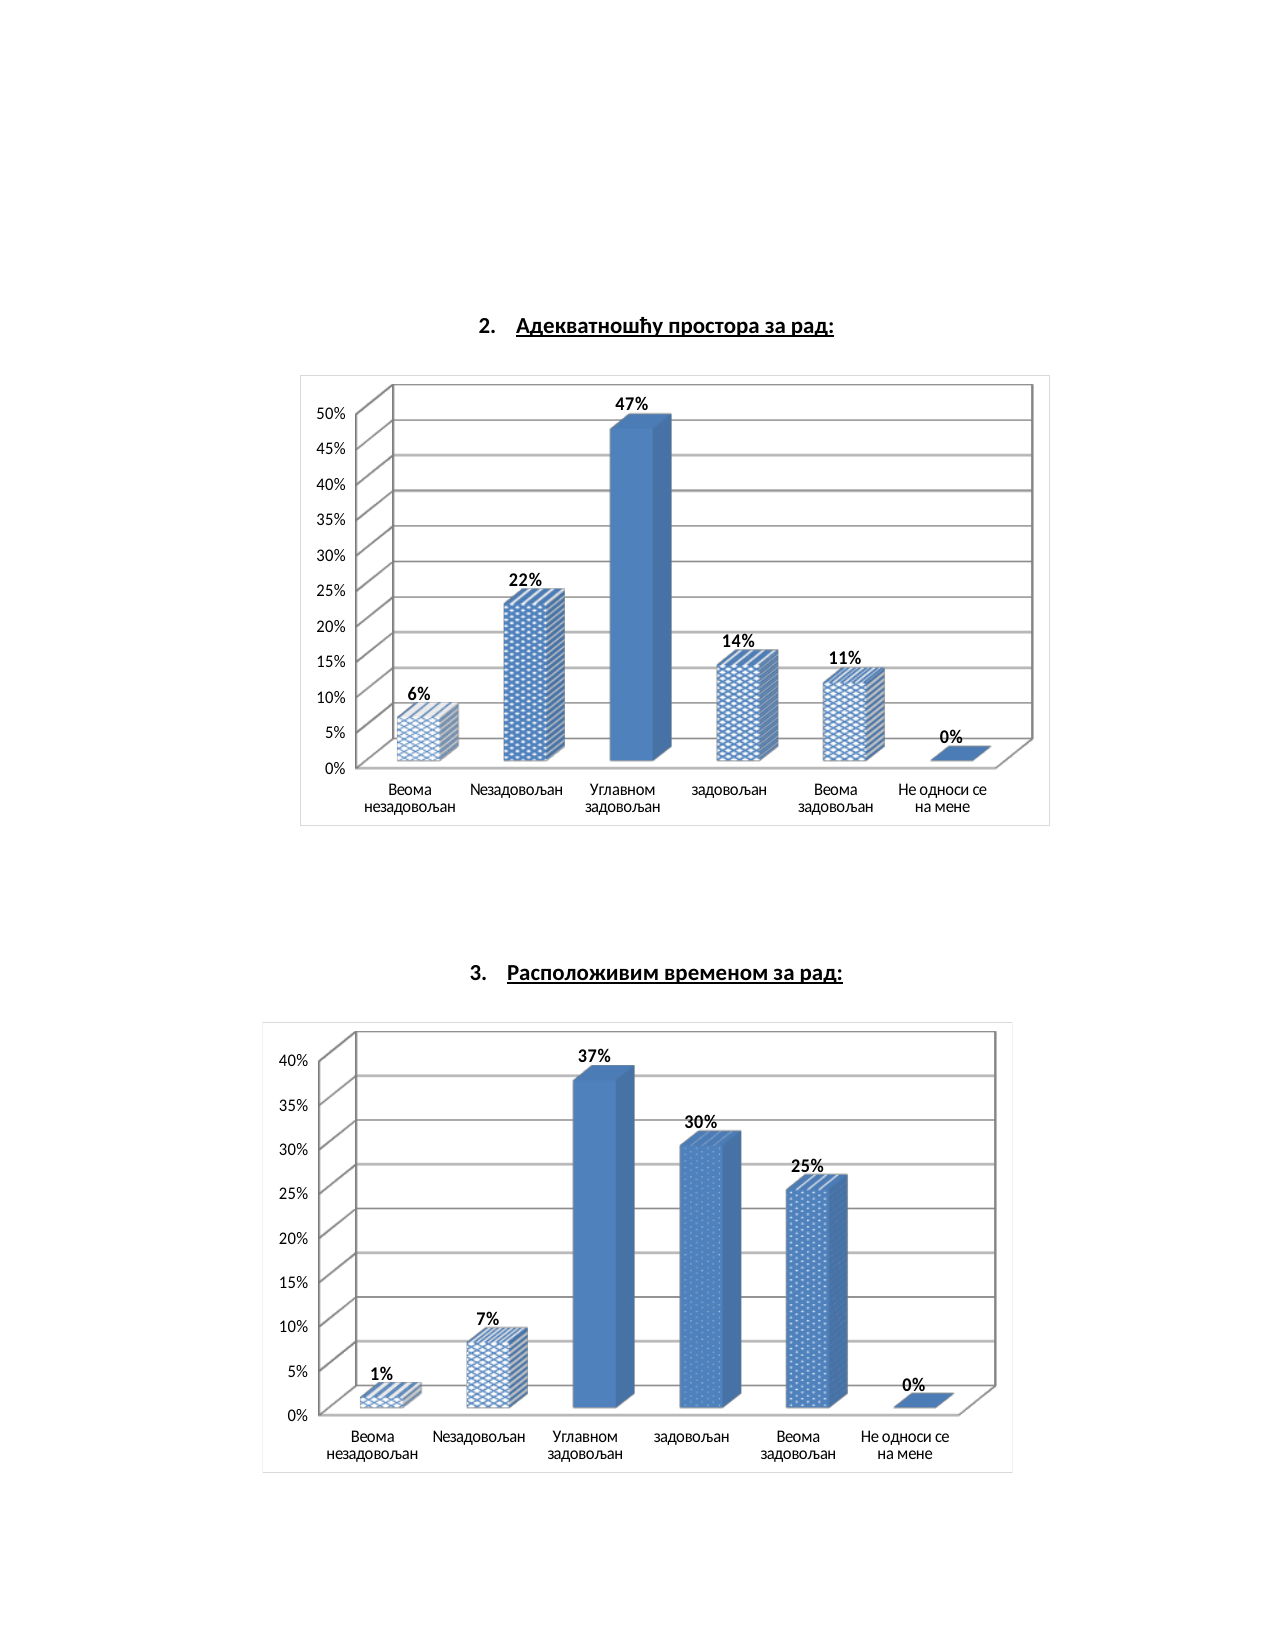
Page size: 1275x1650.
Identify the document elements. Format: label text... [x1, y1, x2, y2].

list Адекватношћу простора за рад: [187, 311, 1125, 339]
list Расположивим временом за рад: [187, 958, 1125, 986]
